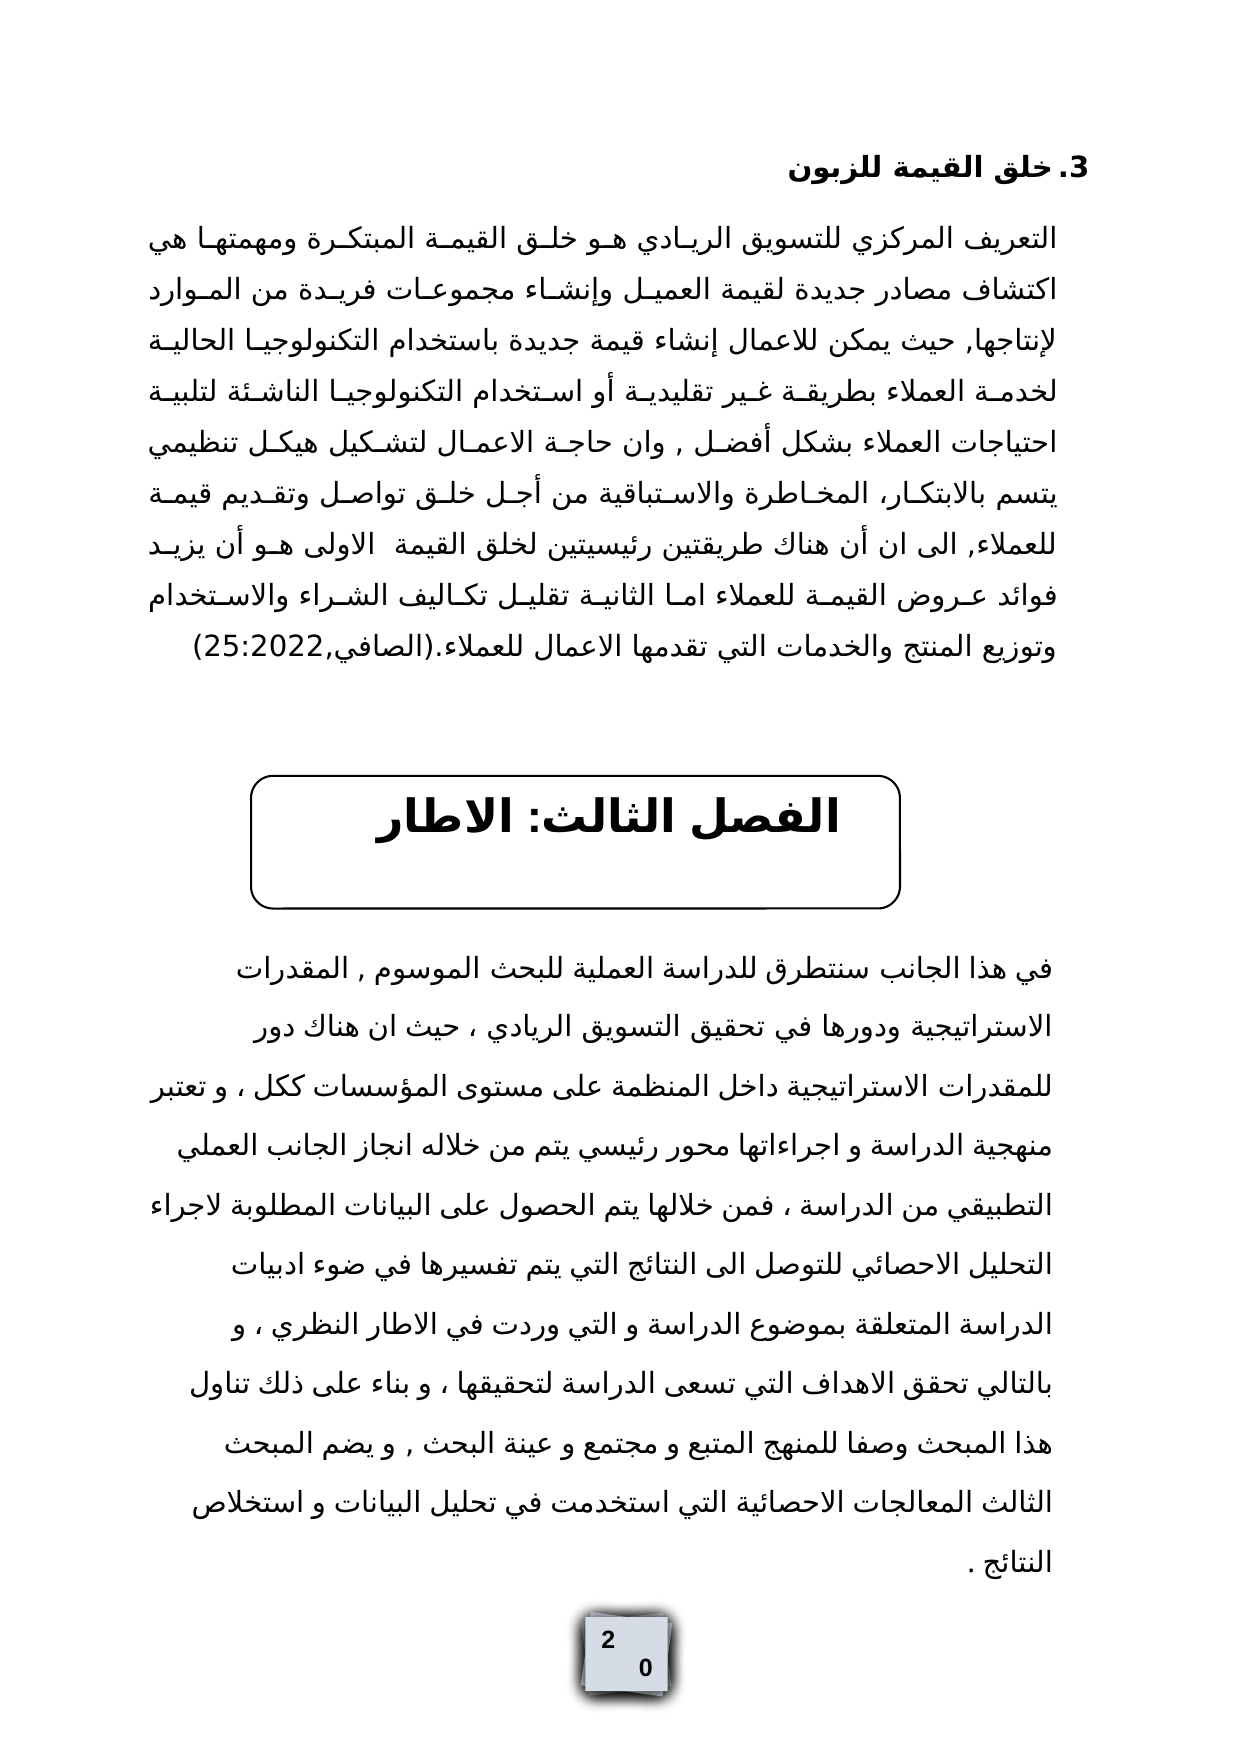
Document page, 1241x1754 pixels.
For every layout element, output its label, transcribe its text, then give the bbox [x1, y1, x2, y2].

text التعريف المركزي للتسويق الريادي هو خلق القيمة المبتكرة ومهمتها هي اكتشاف مصادر جديدة لقيمة العميل وإنشاء مجموعات فريدة من الموارد لإنتاجها, حيث يمكن للاعمال إنشاء قيمة جديدة باستخدام التكنولوجيا الحالية لخدمة العملاء بطريقة غير تقليدية أو استخدام التكنولوجيا الناشئة لتلبية احتياجات العملاء بشكل أفضل , وان حاجة الاعمال لتشكيل هيكل تنظيمي يتسم بالابتكار، المخاطرة والاستباقية من أجل خلق تواصل وتقديم قيمة للعملاء, الى ان أن هناك طريقتين رئيسيتين لخلق القيمة الاولى هو أن يزيد فوائد عروض القيمة للعملاء اما الثانية تقليل تكاليف الشراء والاستخدام وتوزيع المنتج والخدمات التي تقدمها الاعمال للعملاء.(الصافي,25:2022) [148, 222, 1058, 663]
list خلق القيمة للزبون [148, 150, 1058, 184]
text في هذا الجانب سنتطرق للدراسة العملية للبحث الموسوم , المقدرات الاستراتيجية ودورها في تحقيق التسويق الريادي ، حيث ان هناك دور للمقدرات الاستراتيجية داخل المنظمة على مستوى المؤسسات ككل ، و تعتبر منهجية الدراسة و اجراءاتها محور رئيسي يتم من خلاله انجاز الجانب العملي التطبيقي من الدراسة ، فمن خلالها يتم الحصول على البيانات المطلوبة لاجراء التحليل الاحصائي للتوصل الى النتائج التي يتم تفسيرها في ضوء ادبيات الدراسة المتعلقة بموضوع الدراسة و التي وردت في الاطار النظري ، و بالتالي تحقق الاهداف التي تسعى الدراسة لتحقيقها ، و بناء على ذلك تناول هذا المبحث وصفا للمنهج المتبع و مجتمع و عينة البحث , و يضم المبحث الثالث المعالجات الاحصائية التي استخدمت في تحليل البيانات و استخلاص النتائج . [148, 952, 1053, 1581]
